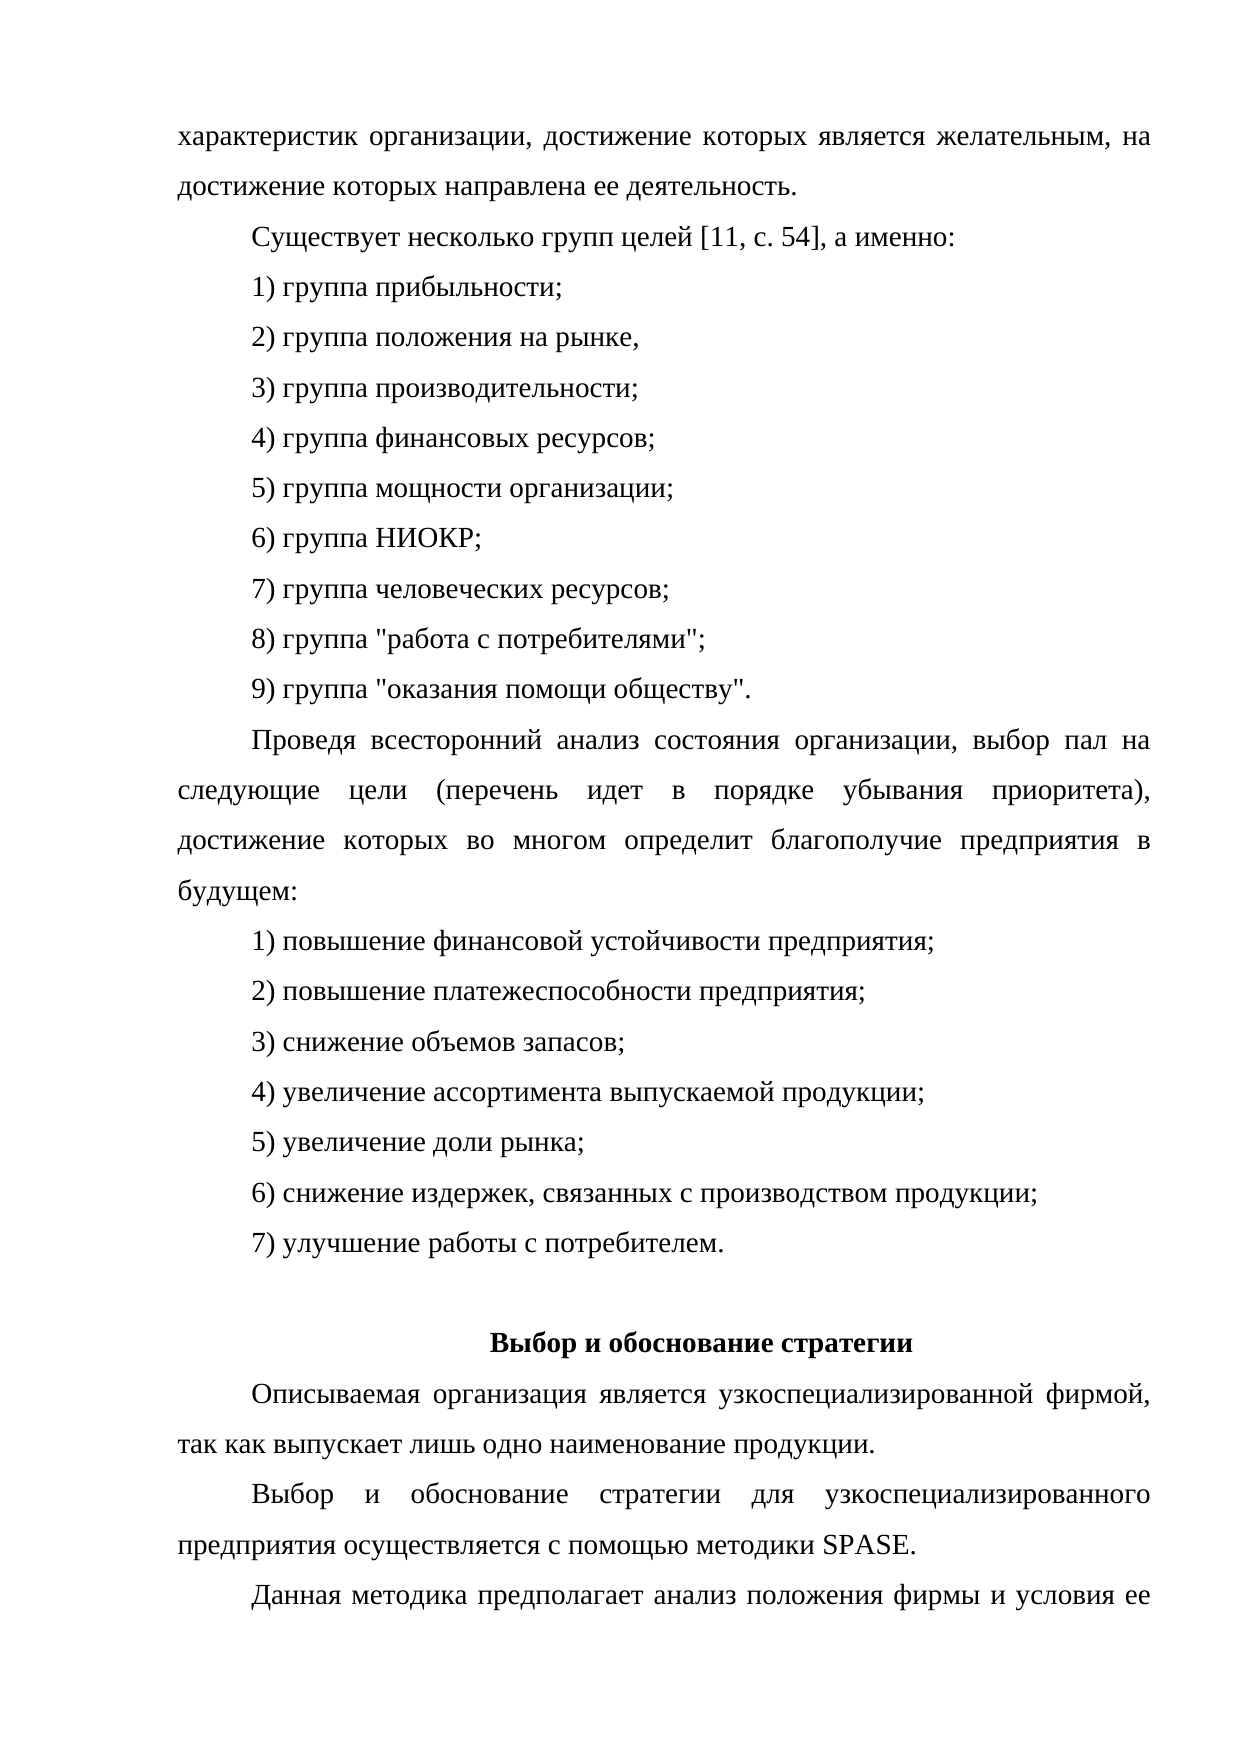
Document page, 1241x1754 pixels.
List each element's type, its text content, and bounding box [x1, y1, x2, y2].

text 4) группа финансовых ресурсов; [177, 420, 1152, 453]
text 5) увеличение доли рынка; [177, 1124, 1152, 1158]
text 1) группа прибыльности; [177, 269, 1152, 303]
text Выбор и обоснование стратегии [177, 1326, 1152, 1359]
text 3) снижение объемов запасов; [177, 1024, 1152, 1057]
text 6) снижение издержек, связанных с производством продукции; [177, 1175, 1152, 1208]
text 8) группа "работа с потребителями"; [177, 621, 1152, 655]
text 2) группа положения на рынке, [177, 319, 1152, 353]
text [177, 118, 1152, 202]
text 1) повышение финансовой устойчивости предприятия; [177, 923, 1152, 957]
text 6) группа НИОКР; [177, 521, 1152, 554]
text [177, 1577, 1152, 1611]
text Выбор и обоснование стратегии для узкоспециализированного предприятия осуществляется с помощью методики SPASE. [177, 1477, 1152, 1560]
text 5) группа мощности организации; [177, 470, 1152, 504]
text Проведя всесторонний анализ состояния организации, выбор пал на следующие цели (перечень идет в порядке убывания приоритета), достижение которых во многом определит благополучие предприятия в будущем: [177, 722, 1152, 906]
text 7) группа человеческих ресурсов; [177, 571, 1152, 604]
text Существует несколько групп целей [11, с. 54], а именно: [177, 219, 1152, 252]
text 7) улучшение работы с потребителем. [177, 1225, 1152, 1258]
text 9) группа "оказания помощи обществу". [177, 672, 1152, 705]
text Описываемая организация является узкоспециализированной фирмой, так как выпускает лишь одно наименование продукции. [177, 1376, 1152, 1460]
text 3) группа производительности; [177, 370, 1152, 403]
text 2) повышение платежеспособности предприятия; [177, 973, 1152, 1007]
text 4) увеличение ассортимента выпускаемой продукции; [177, 1074, 1152, 1108]
